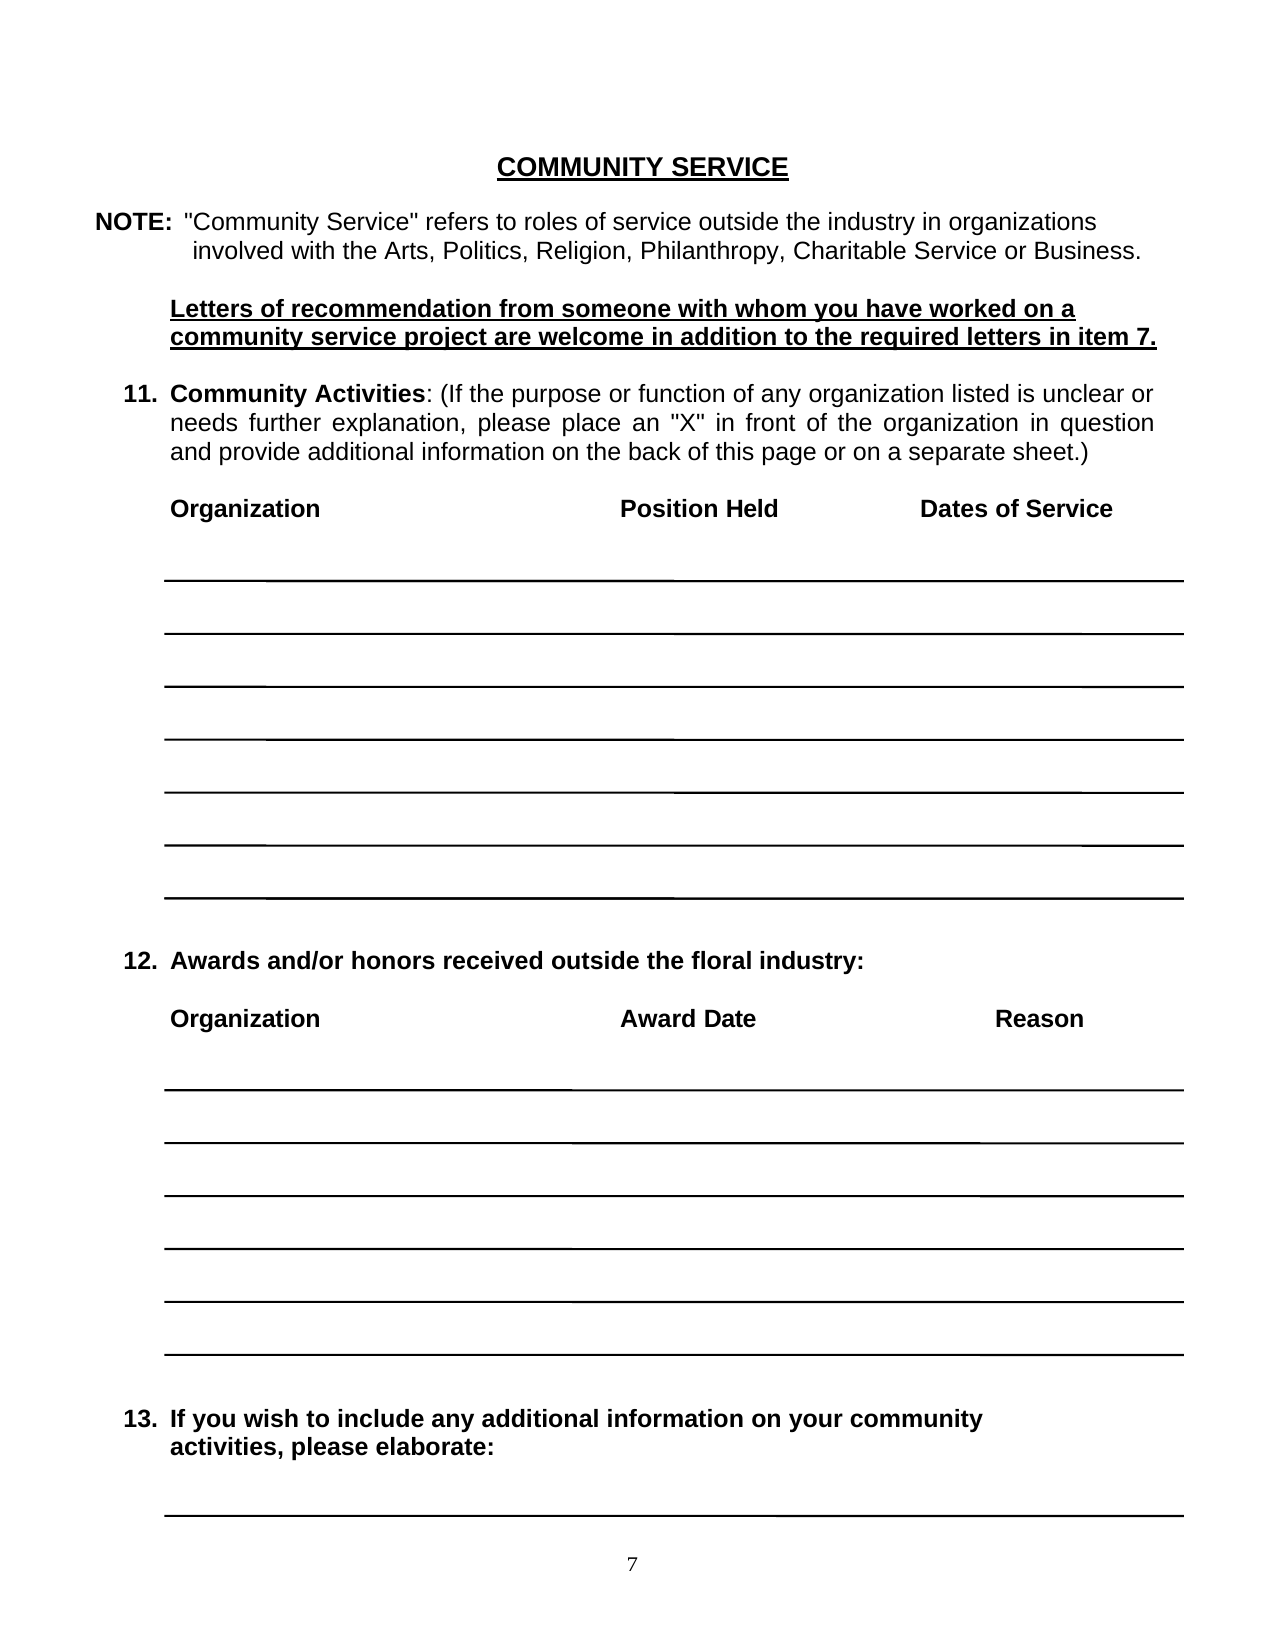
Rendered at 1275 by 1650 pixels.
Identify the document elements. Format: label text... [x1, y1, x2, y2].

list Awards and/or honors received outside the floral industry: [123, 946, 1200, 975]
text Organization Award Date Reason [170, 1004, 1200, 1032]
list Community Activities: (If the purpose or function of any organization listed is unclear or needs further explanation, please place an "X" in front of the organization in question and provide additional information on the back of this page or on a separate sheet.) [123, 379, 1155, 466]
list If you wish to include any additional information on your community activities, please elaborate: [123, 1403, 1104, 1461]
subtitle COMMUNITY SERVICE [294, 151, 991, 182]
text Organization Position Held Dates of Service [170, 494, 1200, 523]
text NOTE: "Community Service" refers to roles of service outside the industry in organizations involved with the Arts, Politics, Religion, Philanthropy, Charitable Service or Business. [95, 208, 1182, 265]
text Letters of recommendation from someone with whom you have worked on a community service project are welcome in addition to the required letters in item 7. [170, 293, 1200, 351]
